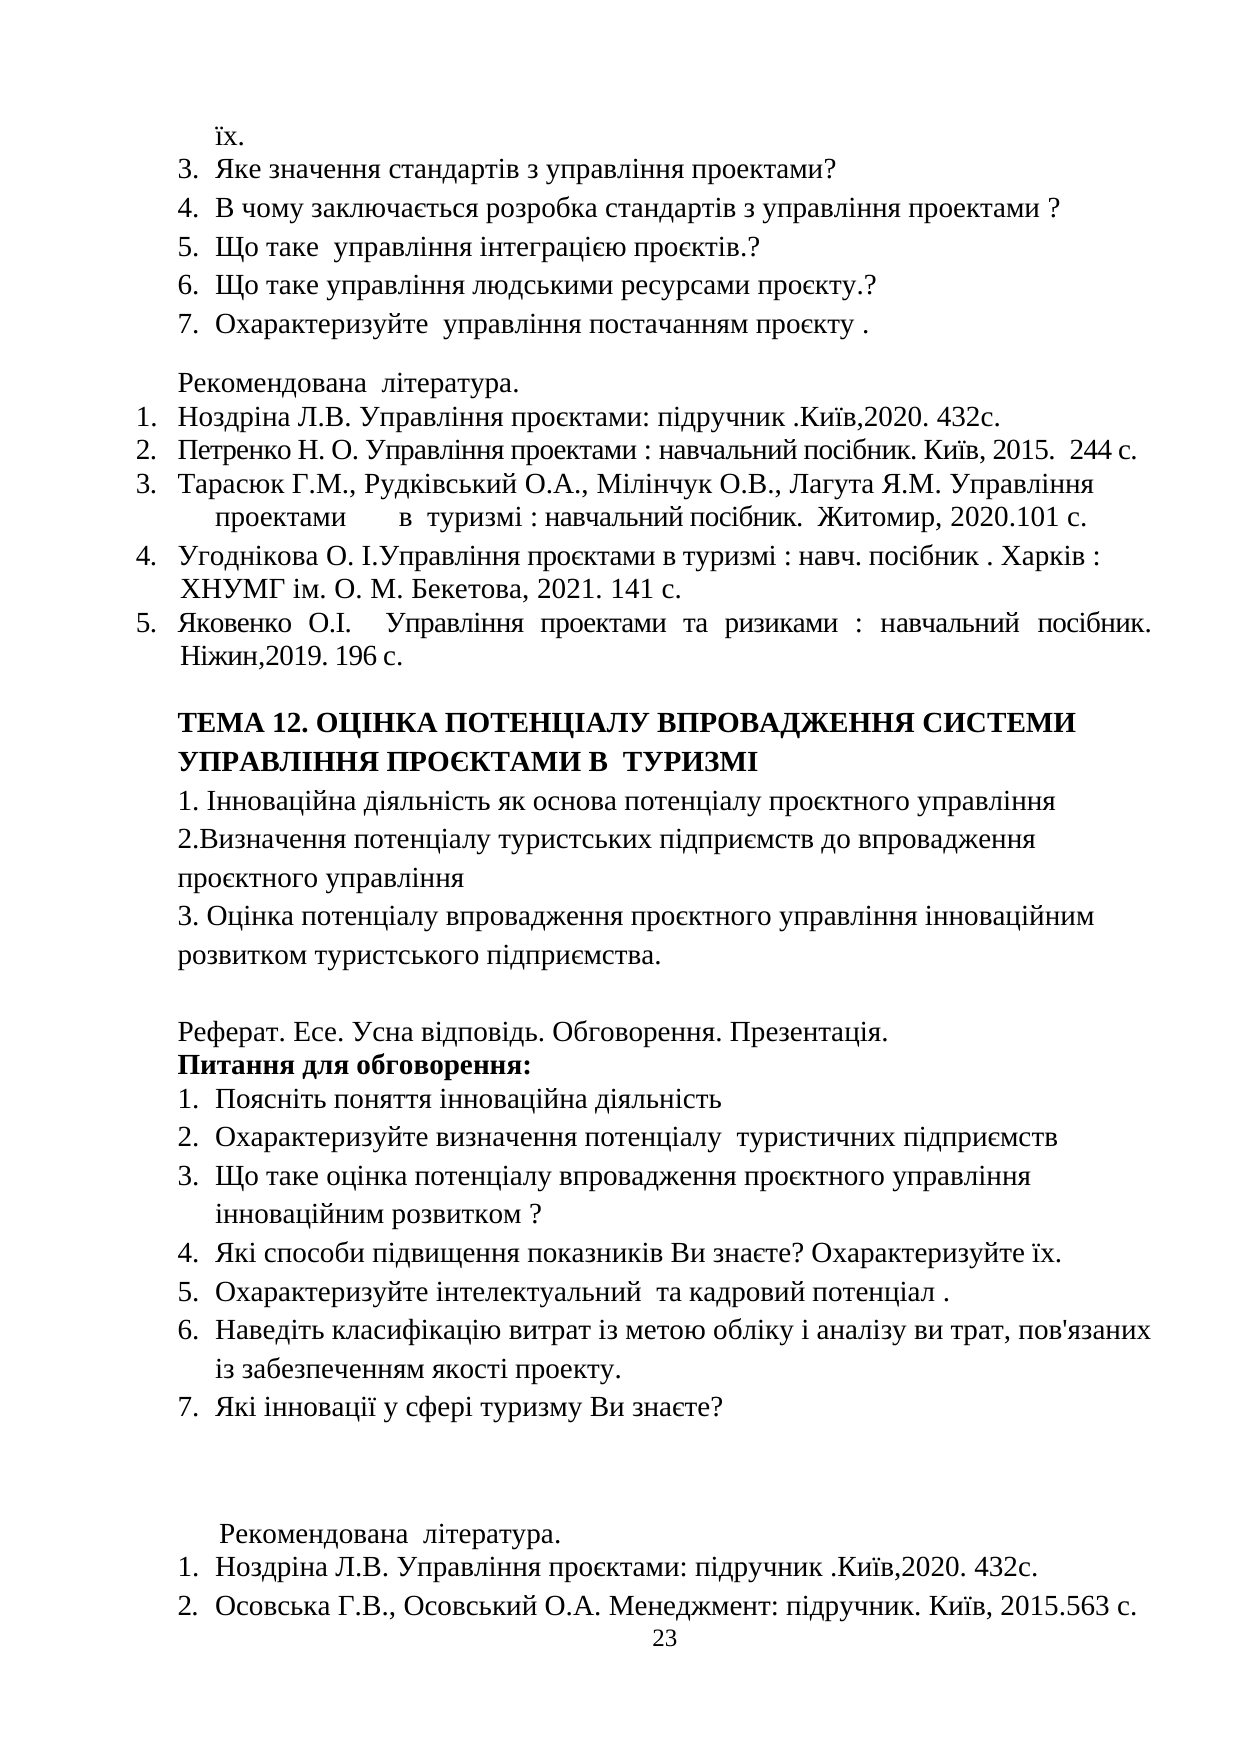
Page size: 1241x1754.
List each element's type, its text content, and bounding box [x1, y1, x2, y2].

text 3. Оцінка потенціалу впровадження проєктного управління інноваційним розвитком туристського підприємства. [177, 898, 1152, 970]
text Питання для обговорення: [177, 1047, 1152, 1081]
list Що таке управління інтеграцією проєктів.? [177, 229, 1152, 262]
list Наведіть класифікацію витрат із метою обліку і аналізу ви трат, пов'язаних із забезпеченням якості проекту. [177, 1312, 1152, 1384]
list Осовська Г.В., Осовський О.А. Менеджмент: підручник. Київ, 2015.563 с. [177, 1588, 1152, 1621]
list Яке значення стандартів з управління проектами? [177, 152, 1152, 185]
list Ноздріна Л.В. Управління проєктами: підручник .Київ,2020. 432с. [177, 1549, 1152, 1583]
list Які інновації у сфері туризму Ви знаєте? [177, 1389, 1152, 1423]
text 1. Інноваційна діяльність як основа потенціалу проєктного управління [177, 783, 1152, 816]
list Угоднікова О. І.Управління проєктами в туризмі : навч. посібник . Харків : ХНУМГ ім. О. М. Бекетова, 2021. 141 с. [136, 538, 1152, 605]
text ТЕМА 12. ОЦІНКА ПОТЕНЦІАЛУ ВПРОВАДЖЕННЯ СИСТЕМИ УПРАВЛІННЯ ПРОЄКТАМИ В ТУРИЗМІ [177, 706, 1152, 778]
text Реферат. Есе. Усна відповідь. Обговорення. Презентація. [177, 1014, 1152, 1047]
list Яковенко О.І. Управління проектами та ризиками : навчальний посібник. Ніжин,2019. 196 с. [136, 605, 1152, 672]
list Які способи підвищення показників Ви знаєте? Охарактеризуйте їх. [177, 1235, 1152, 1269]
list Охарактеризуйте інтелектуальний та кадровий потенціал . [177, 1274, 1152, 1307]
list Тарасюк Г.М., Рудківський О.А., Мілінчук О.В., Лагута Я.М. Управління [136, 466, 1152, 499]
list Поясніть поняття інноваційна діяльність [177, 1081, 1152, 1114]
text Рекомендована література. [177, 365, 1152, 399]
list проектами в туризмі : навчальний посібник. Житомир, 2020.101 с. [215, 499, 1152, 533]
list Охарактеризуйте визначення потенціалу туристичних підприємств [177, 1119, 1152, 1153]
text Рекомендована література. [219, 1516, 1152, 1549]
list Петренко Н. О. Управління проектами : навчальний посібник. Київ, 2015. 244 с. [136, 432, 1152, 466]
text 2.Визначення потенціалу туристських підприємств до впровадження проєктного управління [177, 821, 1152, 893]
list Що таке управління людськими ресурсами проєкту.? [177, 267, 1152, 301]
list В чому заключається розробка стандартів з управління проектами ? [177, 190, 1152, 224]
list Що таке оцінка потенціалу впровадження проєктного управління інноваційним розвитком ? [177, 1158, 1152, 1230]
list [177, 118, 1152, 152]
list Охарактеризуйте управління постачанням проєкту . [177, 306, 1152, 339]
list Ноздріна Л.В. Управління проєктами: підручник .Київ,2020. 432с. [136, 399, 1152, 432]
